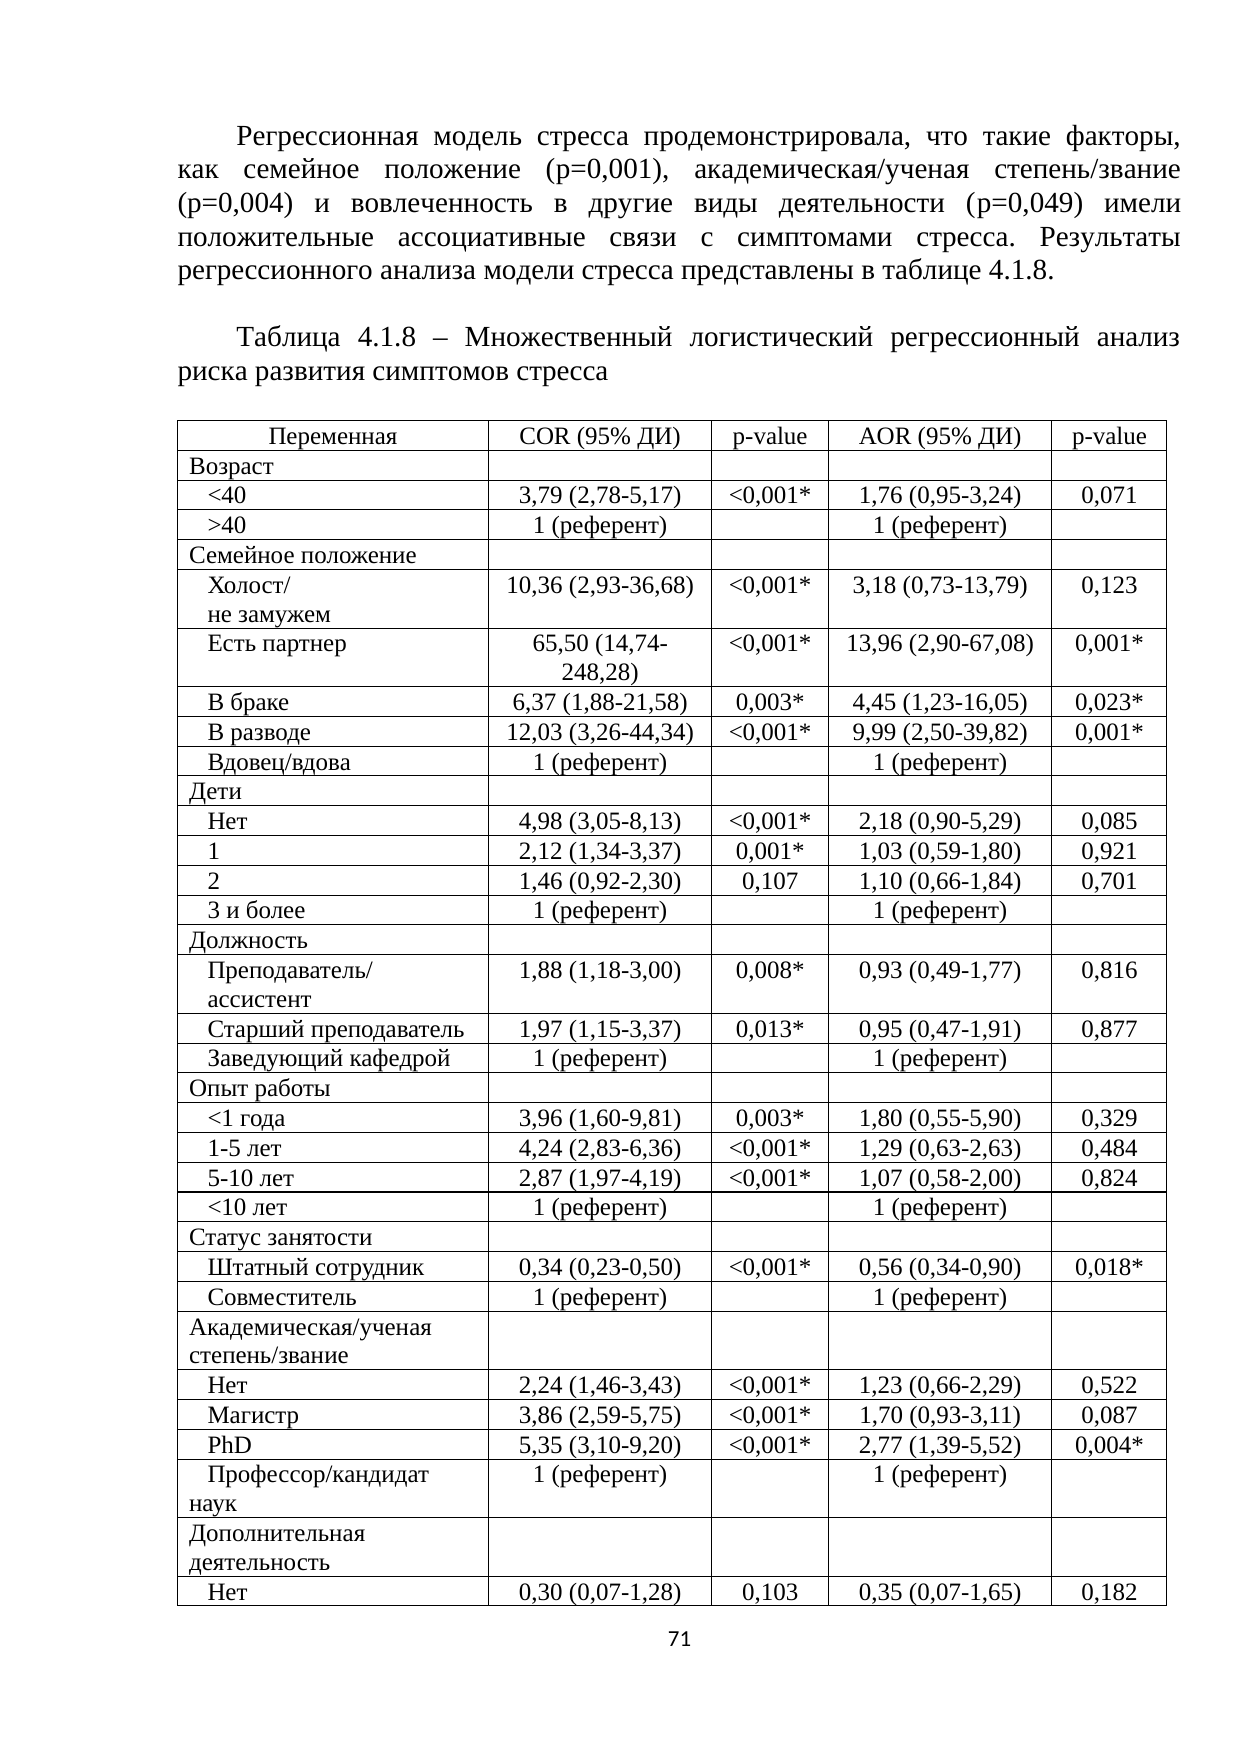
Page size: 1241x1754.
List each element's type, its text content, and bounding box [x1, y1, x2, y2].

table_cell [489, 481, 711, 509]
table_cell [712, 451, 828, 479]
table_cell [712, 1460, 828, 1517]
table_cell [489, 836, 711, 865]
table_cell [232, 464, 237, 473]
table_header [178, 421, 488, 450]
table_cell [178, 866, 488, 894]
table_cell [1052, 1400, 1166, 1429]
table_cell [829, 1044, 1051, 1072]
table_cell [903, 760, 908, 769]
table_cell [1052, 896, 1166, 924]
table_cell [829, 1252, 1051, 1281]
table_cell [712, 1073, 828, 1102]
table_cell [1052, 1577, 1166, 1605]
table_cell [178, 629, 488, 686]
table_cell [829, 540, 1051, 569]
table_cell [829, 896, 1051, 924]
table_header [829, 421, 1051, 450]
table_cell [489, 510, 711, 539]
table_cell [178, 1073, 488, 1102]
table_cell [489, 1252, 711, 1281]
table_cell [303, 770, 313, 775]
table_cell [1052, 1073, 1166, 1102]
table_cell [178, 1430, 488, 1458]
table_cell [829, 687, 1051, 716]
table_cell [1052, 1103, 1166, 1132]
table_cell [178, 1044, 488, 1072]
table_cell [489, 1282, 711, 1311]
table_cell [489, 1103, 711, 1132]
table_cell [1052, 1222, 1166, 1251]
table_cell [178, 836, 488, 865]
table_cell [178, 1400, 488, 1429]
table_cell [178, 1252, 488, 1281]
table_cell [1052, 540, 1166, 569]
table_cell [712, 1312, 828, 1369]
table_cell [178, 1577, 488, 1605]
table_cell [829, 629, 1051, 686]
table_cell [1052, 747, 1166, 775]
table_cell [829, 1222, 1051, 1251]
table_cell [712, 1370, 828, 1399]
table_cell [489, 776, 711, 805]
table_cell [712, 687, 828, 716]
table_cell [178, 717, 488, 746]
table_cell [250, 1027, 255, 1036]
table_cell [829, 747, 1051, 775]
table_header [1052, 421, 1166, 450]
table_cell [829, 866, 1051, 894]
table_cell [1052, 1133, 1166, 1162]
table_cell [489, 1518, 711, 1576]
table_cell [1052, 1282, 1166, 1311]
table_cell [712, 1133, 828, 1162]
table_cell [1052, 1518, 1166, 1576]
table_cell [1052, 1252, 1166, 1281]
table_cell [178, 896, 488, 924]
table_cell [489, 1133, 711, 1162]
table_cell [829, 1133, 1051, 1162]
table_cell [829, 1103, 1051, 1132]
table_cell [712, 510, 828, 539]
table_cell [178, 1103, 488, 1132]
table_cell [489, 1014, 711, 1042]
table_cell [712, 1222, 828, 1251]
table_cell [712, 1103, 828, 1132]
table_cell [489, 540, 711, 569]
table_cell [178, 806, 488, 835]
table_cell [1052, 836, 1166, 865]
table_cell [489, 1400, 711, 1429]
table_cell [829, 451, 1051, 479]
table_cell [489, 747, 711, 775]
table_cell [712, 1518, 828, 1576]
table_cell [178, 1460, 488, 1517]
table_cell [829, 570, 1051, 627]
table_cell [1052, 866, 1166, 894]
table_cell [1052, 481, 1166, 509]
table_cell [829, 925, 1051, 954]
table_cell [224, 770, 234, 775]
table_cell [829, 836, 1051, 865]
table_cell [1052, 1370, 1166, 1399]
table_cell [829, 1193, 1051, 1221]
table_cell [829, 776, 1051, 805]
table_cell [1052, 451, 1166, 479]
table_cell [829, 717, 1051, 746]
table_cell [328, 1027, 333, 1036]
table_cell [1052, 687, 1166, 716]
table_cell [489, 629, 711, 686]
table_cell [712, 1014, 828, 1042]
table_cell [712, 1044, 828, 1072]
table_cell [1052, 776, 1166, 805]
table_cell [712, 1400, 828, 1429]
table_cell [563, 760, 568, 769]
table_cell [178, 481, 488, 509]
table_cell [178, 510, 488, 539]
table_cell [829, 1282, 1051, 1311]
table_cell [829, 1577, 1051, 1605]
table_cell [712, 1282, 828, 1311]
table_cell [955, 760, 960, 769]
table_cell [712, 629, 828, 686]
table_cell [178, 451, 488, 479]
text Таблица 4.1.8 – Множественный логистический регрессионный анализ риска развития симптомов стресса [177, 319, 1181, 386]
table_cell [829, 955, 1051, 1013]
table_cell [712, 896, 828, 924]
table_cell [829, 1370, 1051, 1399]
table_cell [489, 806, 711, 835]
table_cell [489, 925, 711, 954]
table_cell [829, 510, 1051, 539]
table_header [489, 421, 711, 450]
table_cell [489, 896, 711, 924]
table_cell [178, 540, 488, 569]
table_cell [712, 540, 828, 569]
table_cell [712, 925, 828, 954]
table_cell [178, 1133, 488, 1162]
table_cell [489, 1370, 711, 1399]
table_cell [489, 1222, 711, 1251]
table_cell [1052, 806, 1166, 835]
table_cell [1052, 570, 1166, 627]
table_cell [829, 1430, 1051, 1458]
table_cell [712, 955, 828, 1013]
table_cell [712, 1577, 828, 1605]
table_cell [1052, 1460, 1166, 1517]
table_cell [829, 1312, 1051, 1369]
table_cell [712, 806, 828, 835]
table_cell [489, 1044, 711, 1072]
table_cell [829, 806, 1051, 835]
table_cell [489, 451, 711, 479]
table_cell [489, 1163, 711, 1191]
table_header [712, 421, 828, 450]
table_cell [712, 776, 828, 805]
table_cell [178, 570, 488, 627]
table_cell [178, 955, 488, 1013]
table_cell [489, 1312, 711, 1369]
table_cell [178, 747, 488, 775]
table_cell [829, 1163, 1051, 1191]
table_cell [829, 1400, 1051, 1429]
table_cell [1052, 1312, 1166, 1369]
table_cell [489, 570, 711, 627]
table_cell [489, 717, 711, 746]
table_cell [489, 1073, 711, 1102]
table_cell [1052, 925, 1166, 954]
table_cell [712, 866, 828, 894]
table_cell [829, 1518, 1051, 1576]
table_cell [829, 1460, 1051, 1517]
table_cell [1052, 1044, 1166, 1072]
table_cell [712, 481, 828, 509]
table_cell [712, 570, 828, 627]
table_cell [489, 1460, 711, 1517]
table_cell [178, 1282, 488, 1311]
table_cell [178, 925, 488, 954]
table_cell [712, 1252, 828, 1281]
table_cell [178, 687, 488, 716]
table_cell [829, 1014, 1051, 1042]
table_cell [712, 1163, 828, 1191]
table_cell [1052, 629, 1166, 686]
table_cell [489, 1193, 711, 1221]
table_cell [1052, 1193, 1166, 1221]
text Регрессионная модель стресса продемонстрировала, что такие факторы, как семейное положение (p=0,001), академическая/ученая степень/звание (p=0,004) и вовлеченность в другие виды деятельности (p=0,049) имели положительные ассоциативные связи с симптомами стресса. Результаты регрессионного анализа модели стресса представлены в таблице 4.1.8. [177, 118, 1181, 286]
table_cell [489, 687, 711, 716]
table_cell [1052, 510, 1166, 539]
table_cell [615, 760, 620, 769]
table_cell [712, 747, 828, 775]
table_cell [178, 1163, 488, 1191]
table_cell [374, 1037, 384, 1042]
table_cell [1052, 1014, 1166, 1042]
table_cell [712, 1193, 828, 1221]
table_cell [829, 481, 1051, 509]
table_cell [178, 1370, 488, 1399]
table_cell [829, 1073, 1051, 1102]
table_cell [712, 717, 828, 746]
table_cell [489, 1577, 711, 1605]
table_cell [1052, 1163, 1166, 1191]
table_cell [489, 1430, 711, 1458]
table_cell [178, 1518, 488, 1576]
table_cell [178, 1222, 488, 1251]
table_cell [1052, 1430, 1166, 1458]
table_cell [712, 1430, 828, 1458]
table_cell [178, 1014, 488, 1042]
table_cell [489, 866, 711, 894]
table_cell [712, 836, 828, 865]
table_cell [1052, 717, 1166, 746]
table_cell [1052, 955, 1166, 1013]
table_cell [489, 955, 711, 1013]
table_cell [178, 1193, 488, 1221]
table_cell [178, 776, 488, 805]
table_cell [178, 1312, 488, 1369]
